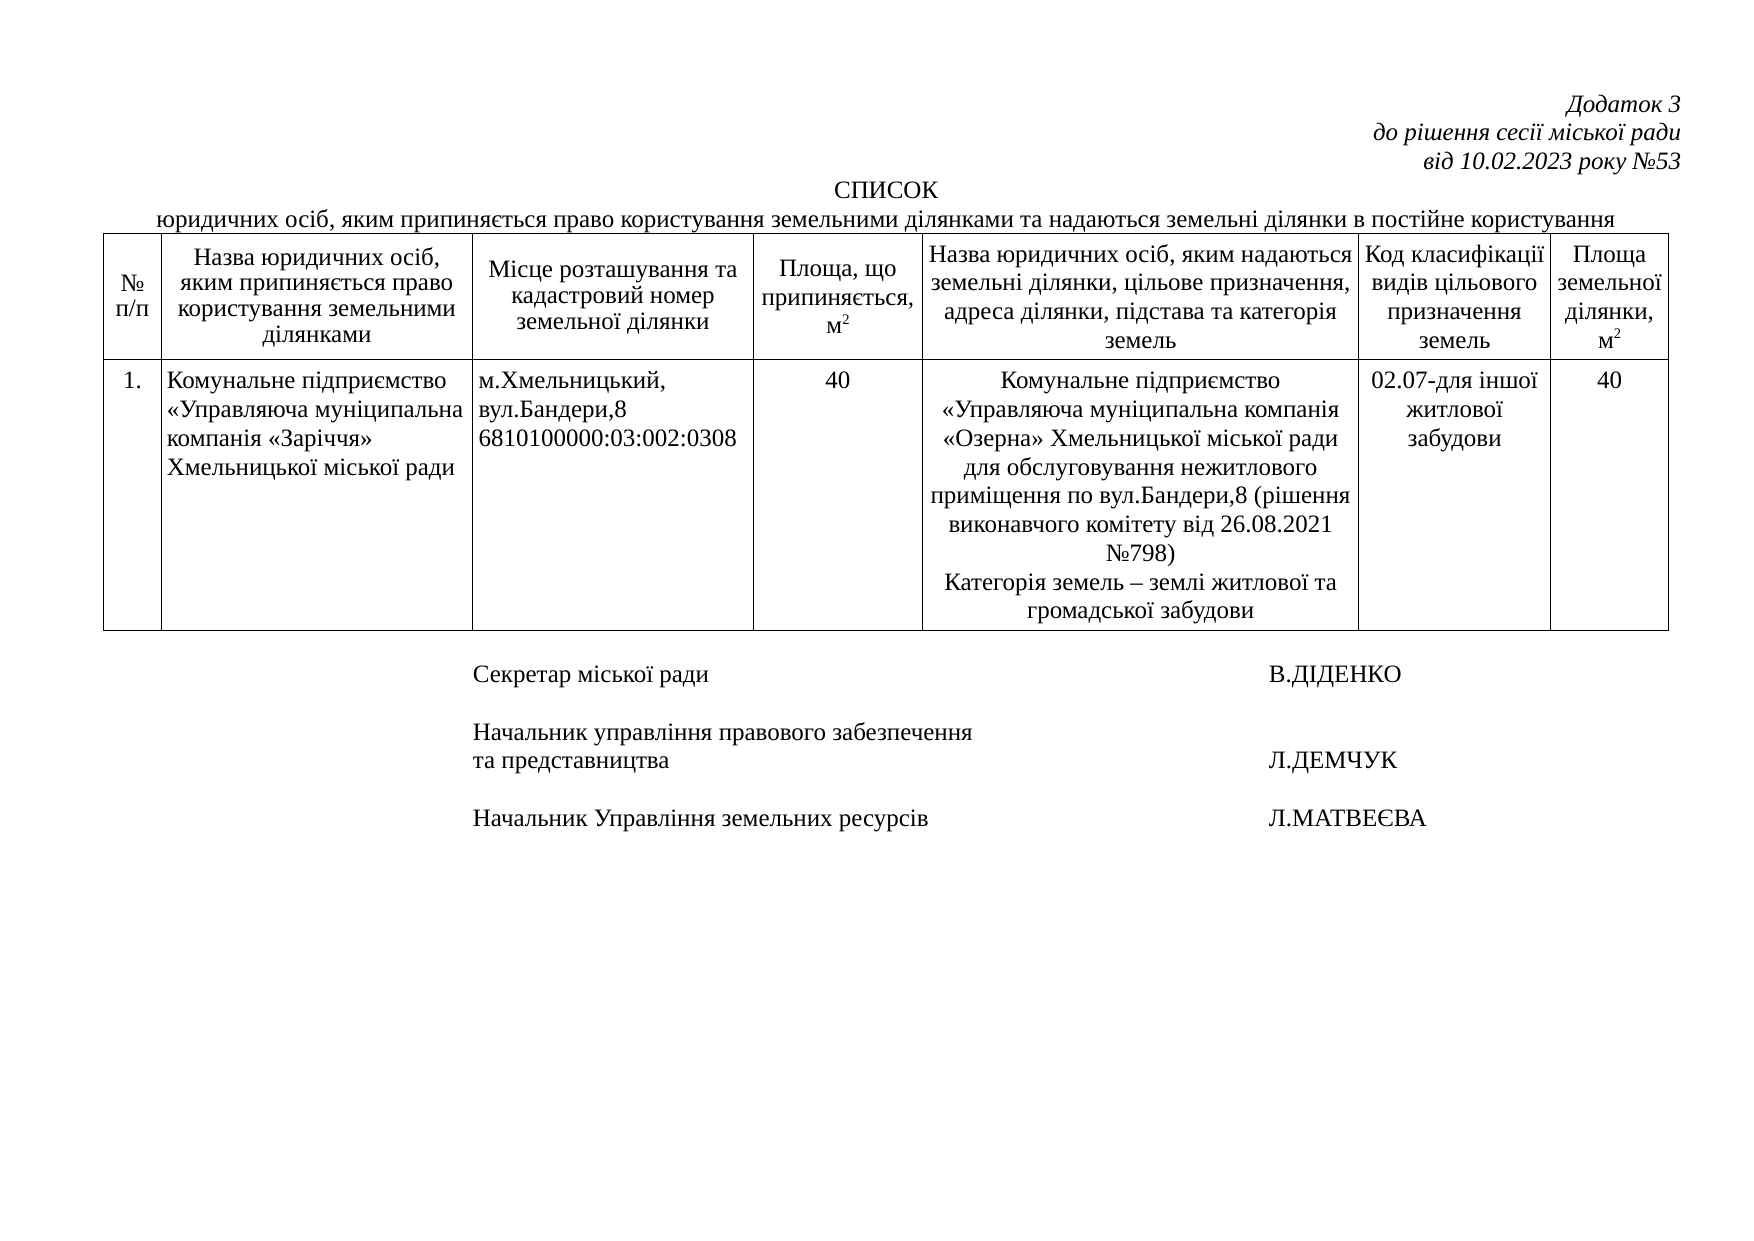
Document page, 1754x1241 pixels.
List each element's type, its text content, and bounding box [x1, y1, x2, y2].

text СПИСОК [89, 175, 1683, 204]
table_header Назва юридичних осіб, яким припиняється право користування земельними ділянками [162, 234, 472, 359]
table_cell 40 [754, 360, 922, 630]
text від 10.02.2023 року №53 [561, 146, 1683, 175]
text Начальник управління правового забезпечення [473, 717, 1683, 746]
table_header Місце розташування та кадастровий номер земельної ділянки [473, 234, 753, 359]
table_cell 40 [1551, 360, 1668, 630]
text та представництва Л.ДЕМЧУК [473, 746, 1683, 774]
table_header Код класифікації видів цільового призначення земель [1359, 234, 1550, 359]
text Начальник Управління земельних ресурсів Л.МАТВЕЄВА [473, 803, 1683, 832]
table_cell 02.07-для іншої житлової забудови [1359, 360, 1550, 630]
table_cell 1. [104, 360, 161, 630]
table_header Назва юридичних осіб, яким надаються земельні ділянки, цільове призначення, адреса ділянки, підстава та категорія земель [923, 234, 1358, 359]
table_cell м.Хмельницький, вул.Бандери,8 6810100000:03:002:0308 [473, 360, 753, 630]
text до рішення сесії міської ради [561, 117, 1683, 146]
text юридичних осіб, яким припиняється право користування земельними ділянками та надаються земельні ділянки в постійне користування [89, 204, 1683, 232]
table_header Площа, що припиняється, м2 [754, 234, 922, 359]
text Додаток 3 [561, 89, 1683, 117]
text Секретар міської ради В.ДІДЕНКО [473, 659, 1683, 688]
table_cell Комунальне підприємство «Управляюча муніципальна компанія «Озерна» Хмельницької міської ради для обслуговування нежитлового приміщення по вул.Бандери,8 (рішення виконавчого комітету від 26.08.2021 №798) Категорія земель – землі житлової та громадської забудови [923, 360, 1358, 630]
table_header № п/п [104, 234, 161, 359]
table_header Площа земельної ділянки, м2 [1551, 234, 1668, 359]
table_cell Комунальне підприємство «Управляюча муніципальна компанія «Заріччя» Хмельницької міської ради [162, 360, 472, 630]
